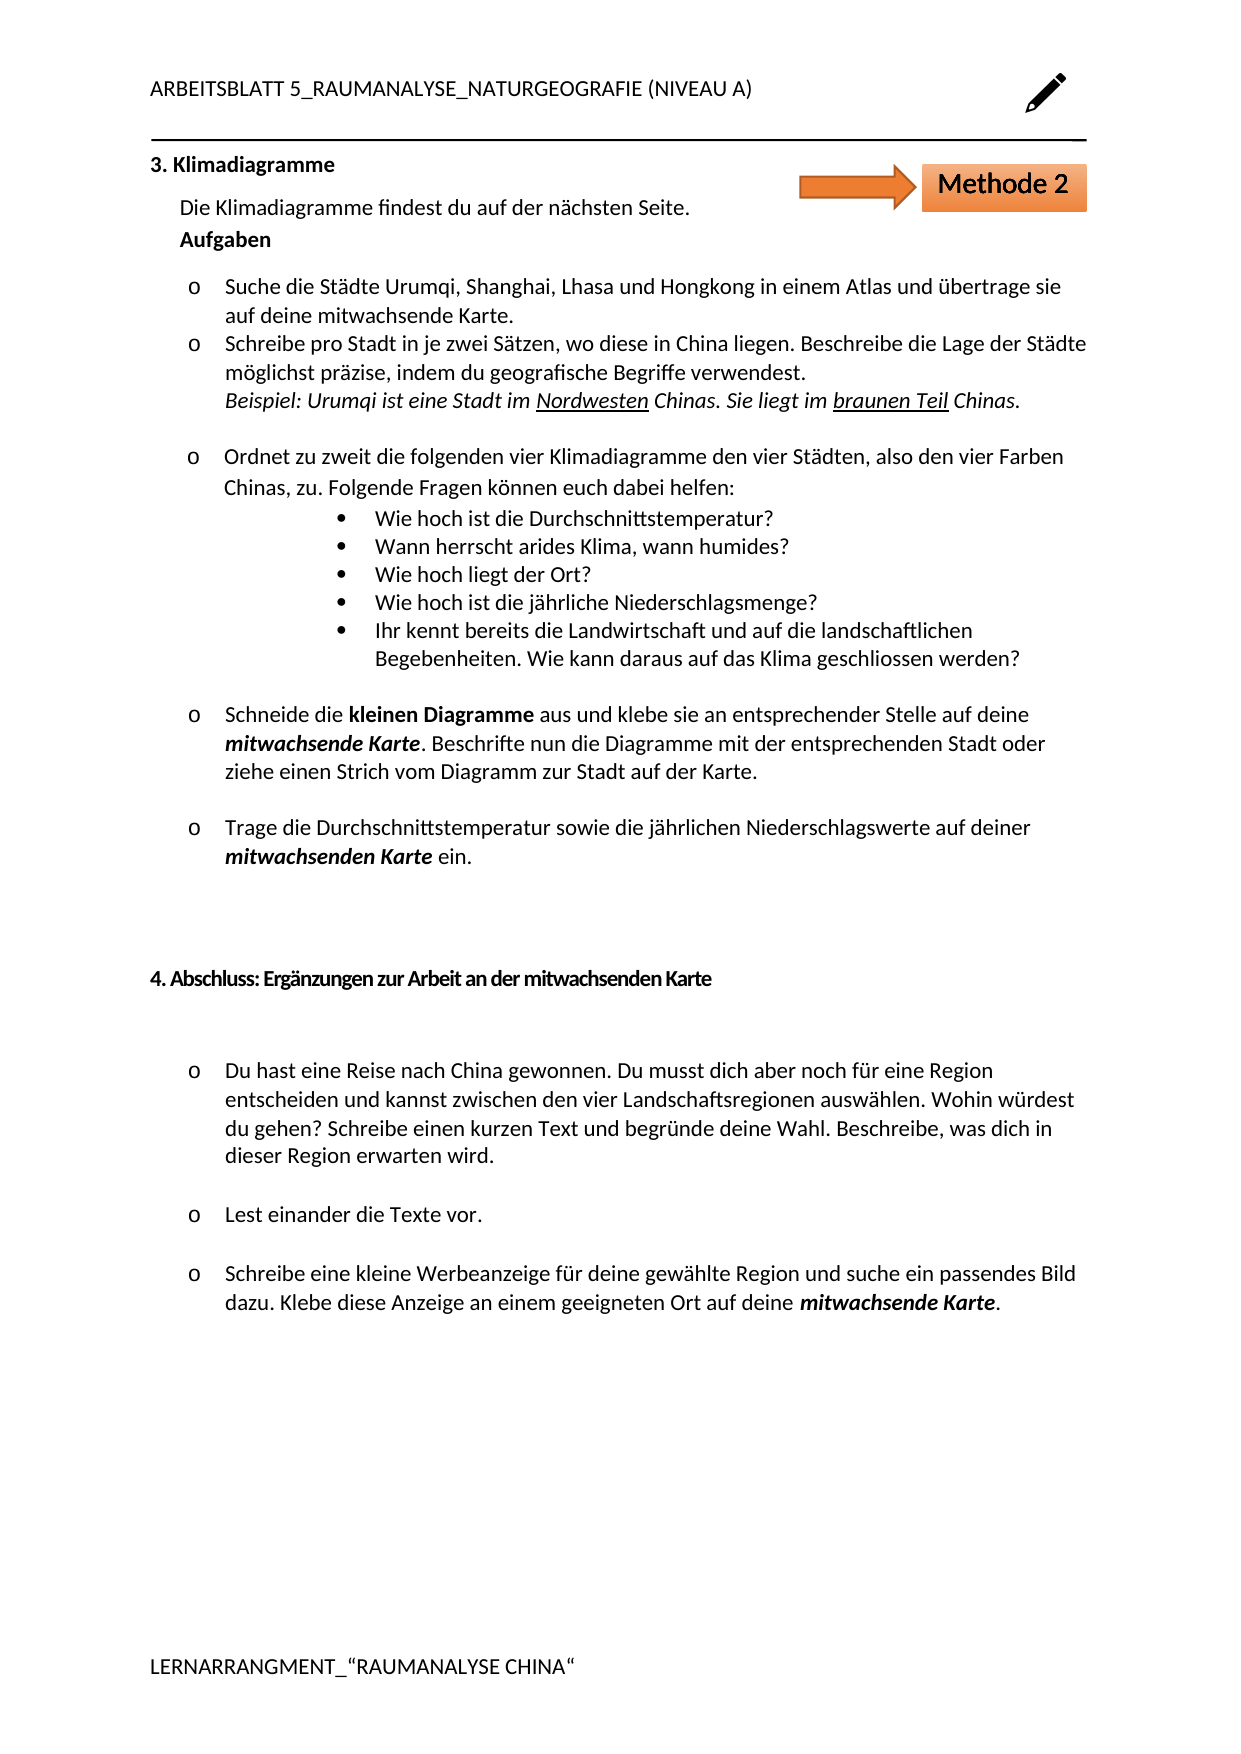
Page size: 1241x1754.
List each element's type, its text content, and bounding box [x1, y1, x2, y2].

list Du hast eine Reise nach China gewonnen. Du musst dich aber noch für eine Region entscheiden und kannst zwischen den vier Landschaftsregionen auswählen. Wohin würdest du gehen? Schreibe einen kurzen Text und begründe deine Wahl. Beschreibe, was dich in dieser Region erwarten wird. [187, 1056, 1090, 1170]
list Ihr kennt bereits die Landwirtschaft und auf die landschaftlichen Begebenheiten. Wie kann daraus auf das Klima geschliossen werden? [337, 616, 1090, 672]
list Lest einander die Texte vor. [187, 1200, 1090, 1229]
list Wann herrscht arides Klima, wann humides? [337, 532, 1090, 560]
picture [1021, 69, 1070, 117]
list Ordnet zu zweit die folgenden vier Klimadiagramme den vier Städten, also den vier Farben Chinas, zu. Folgende Fragen können euch dabei helfen: [186, 442, 1090, 502]
list Schreibe eine kleine Werbeanzeige für deine gewählte Region und suche ein passendes Bild dazu. Klebe diese Anzeige an einem geeigneten Ort auf deine mitwachsende Karte. [187, 1259, 1090, 1316]
list Wie hoch ist die Durchschnittstemperatur? [337, 504, 1090, 532]
title 4. Abschluss: Ergänzungen zur Arbeit an der mitwachsenden Karte [150, 964, 1090, 992]
text Aufgaben [150, 225, 1090, 253]
list Beispiel: Urumqi ist eine Stadt im Nordwesten Chinas. Sie liegt im braunen Teil Chinas. [225, 386, 1090, 414]
text 3. Klimadiagramme [150, 150, 1090, 178]
list Suche die Städte Urumqi, Shanghai, Lhasa und Hongkong in einem Atlas und übertrage sie auf deine mitwachsende Karte. [187, 272, 1090, 329]
list Wie hoch liegt der Ort? [337, 560, 1090, 588]
list Die Klimadiagramme findest du auf der nächsten Seite. [179, 193, 1090, 221]
list Wie hoch ist die jährliche Niederschlagsmenge? [337, 588, 1090, 616]
list Schreibe pro Stadt in je zwei Sätzen, wo diese in China liegen. Beschreibe die Lage der Städte möglichst präzise, indem du geografische Begriffe verwendest. [187, 329, 1090, 386]
list Schneide die kleinen Diagramme aus und klebe sie an entsprechender Stelle auf deine mitwachsende Karte. Beschrifte nun die Diagramme mit der entsprechenden Stadt oder ziehe einen Strich vom Diagramm zur Stadt auf der Karte. [187, 700, 1090, 785]
list Trage die Durchschnittstemperatur sowie die jährlichen Niederschlagswerte auf deiner mitwachsenden Karte ein. [187, 813, 1090, 870]
